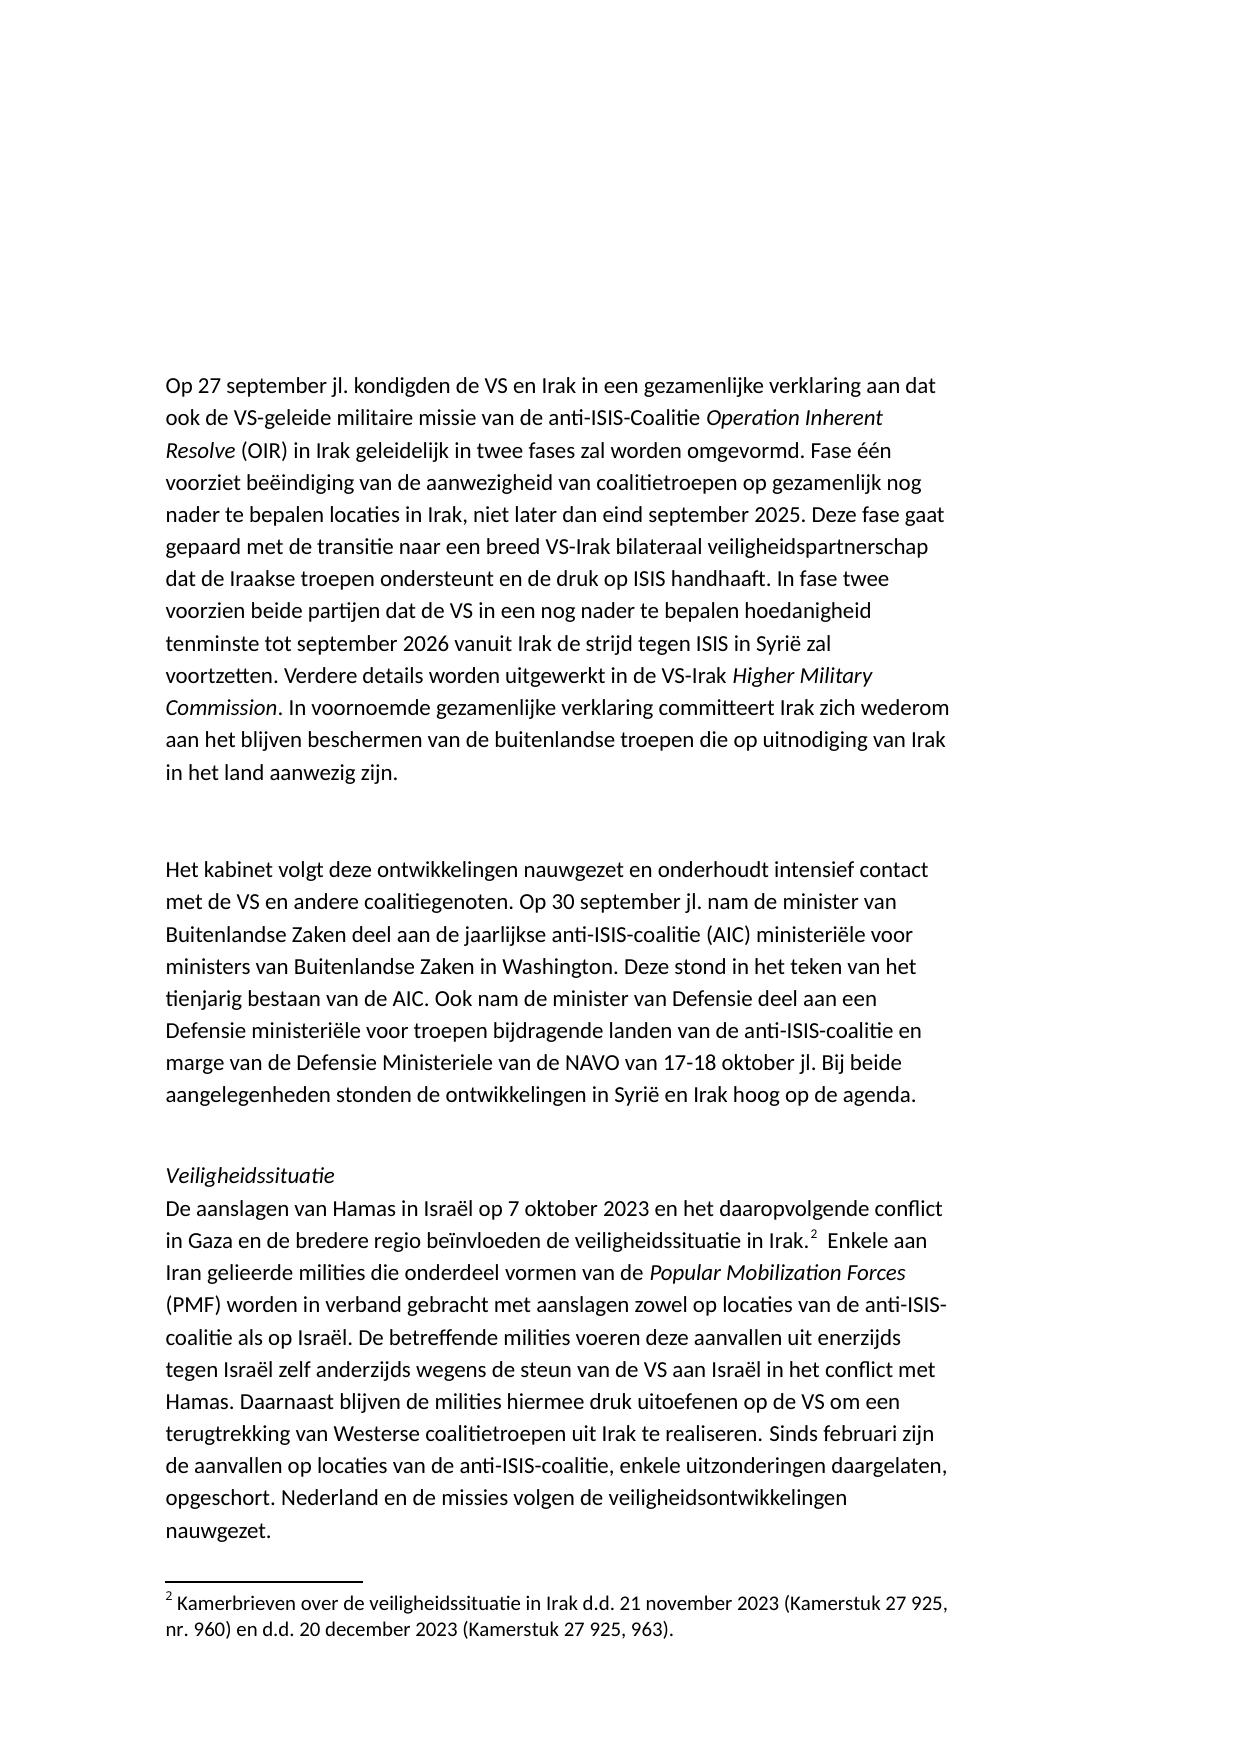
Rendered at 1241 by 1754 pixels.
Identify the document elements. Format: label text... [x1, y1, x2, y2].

text De aanslagen van Hamas in Israël op 7 oktober 2023 en het daaropvolgende conflict in Gaza en de bredere regio beïnvloeden de veiligheidssituatie in Irak. Enkele aan Iran gelieerde milities die onderdeel vormen van de Popular Mobilization Forces (PMF) worden in verband gebracht met aanslagen zowel op locaties van de anti-ISIS-coalitie als op Israël. De betreffende milities voeren deze aanvallen uit enerzijds tegen Israël zelf anderzijds wegens de steun van de VS aan Israël in het conflict met Hamas. Daarnaast blijven de milities hiermee druk uitoefenen op de VS om een terugtrekking van Westerse coalitietroepen uit Irak te realiseren. Sinds februari zijn de aanvallen op locaties van de anti-ISIS-coalitie, enkele uitzonderingen daargelaten, opgeschort. Nederland en de missies volgen de veiligheidsontwikkelingen nauwgezet. [165, 1194, 951, 1544]
text Op 27 september jl. kondigden de VS en Irak in een gezamenlijke verklaring aan dat ook de VS-geleide militaire missie van de anti-ISIS-Coalitie Operation Inherent Resolve (OIR) in Irak geleidelijk in twee fases zal worden omgevormd. Fase één voorziet beëindiging van de aanwezigheid van coalitietroepen op gezamenlijk nog nader te bepalen locaties in Irak, niet later dan eind september 2025. Deze fase gaat gepaard met de transitie naar een breed VS-Irak bilateraal veiligheidspartnerschap dat de Iraakse troepen ondersteunt en de druk op ISIS handhaaft. In fase twee voorzien beide partijen dat de VS in een nog nader te bepalen hoedanigheid tenminste tot september 2026 vanuit Irak de strijd tegen ISIS in Syrië zal voortzetten. Verdere details worden uitgewerkt in de VS-Irak Higher Military Commission. In voornoemde gezamenlijke verklaring committeert Irak zich wederom aan het blijven beschermen van de buitenlandse troepen die op uitnodiging van Irak in het land aanwezig zijn. [165, 371, 951, 786]
text Veiligheidssituatie [165, 1162, 951, 1190]
text Het kabinet volgt deze ontwikkelingen nauwgezet en onderhoudt intensief contact met de VS en andere coalitiegenoten. Op 30 september jl. nam de minister van Buitenlandse Zaken deel aan de jaarlijkse anti-ISIS-coalitie (AIC) ministeriële voor ministers van Buitenlandse Zaken in Washington. Deze stond in het teken van het tienjarig bestaan van de AIC. Ook nam de minister van Defensie deel aan een Defensie ministeriële voor troepen bijdragende landen van de anti-ISIS-coalitie en marge van de Defensie Ministeriele van de NAVO van 17-18 oktober jl. Bij beide aangelegenheden stonden de ontwikkelingen in Syrië en Irak hoog op de agenda. [165, 855, 951, 1109]
